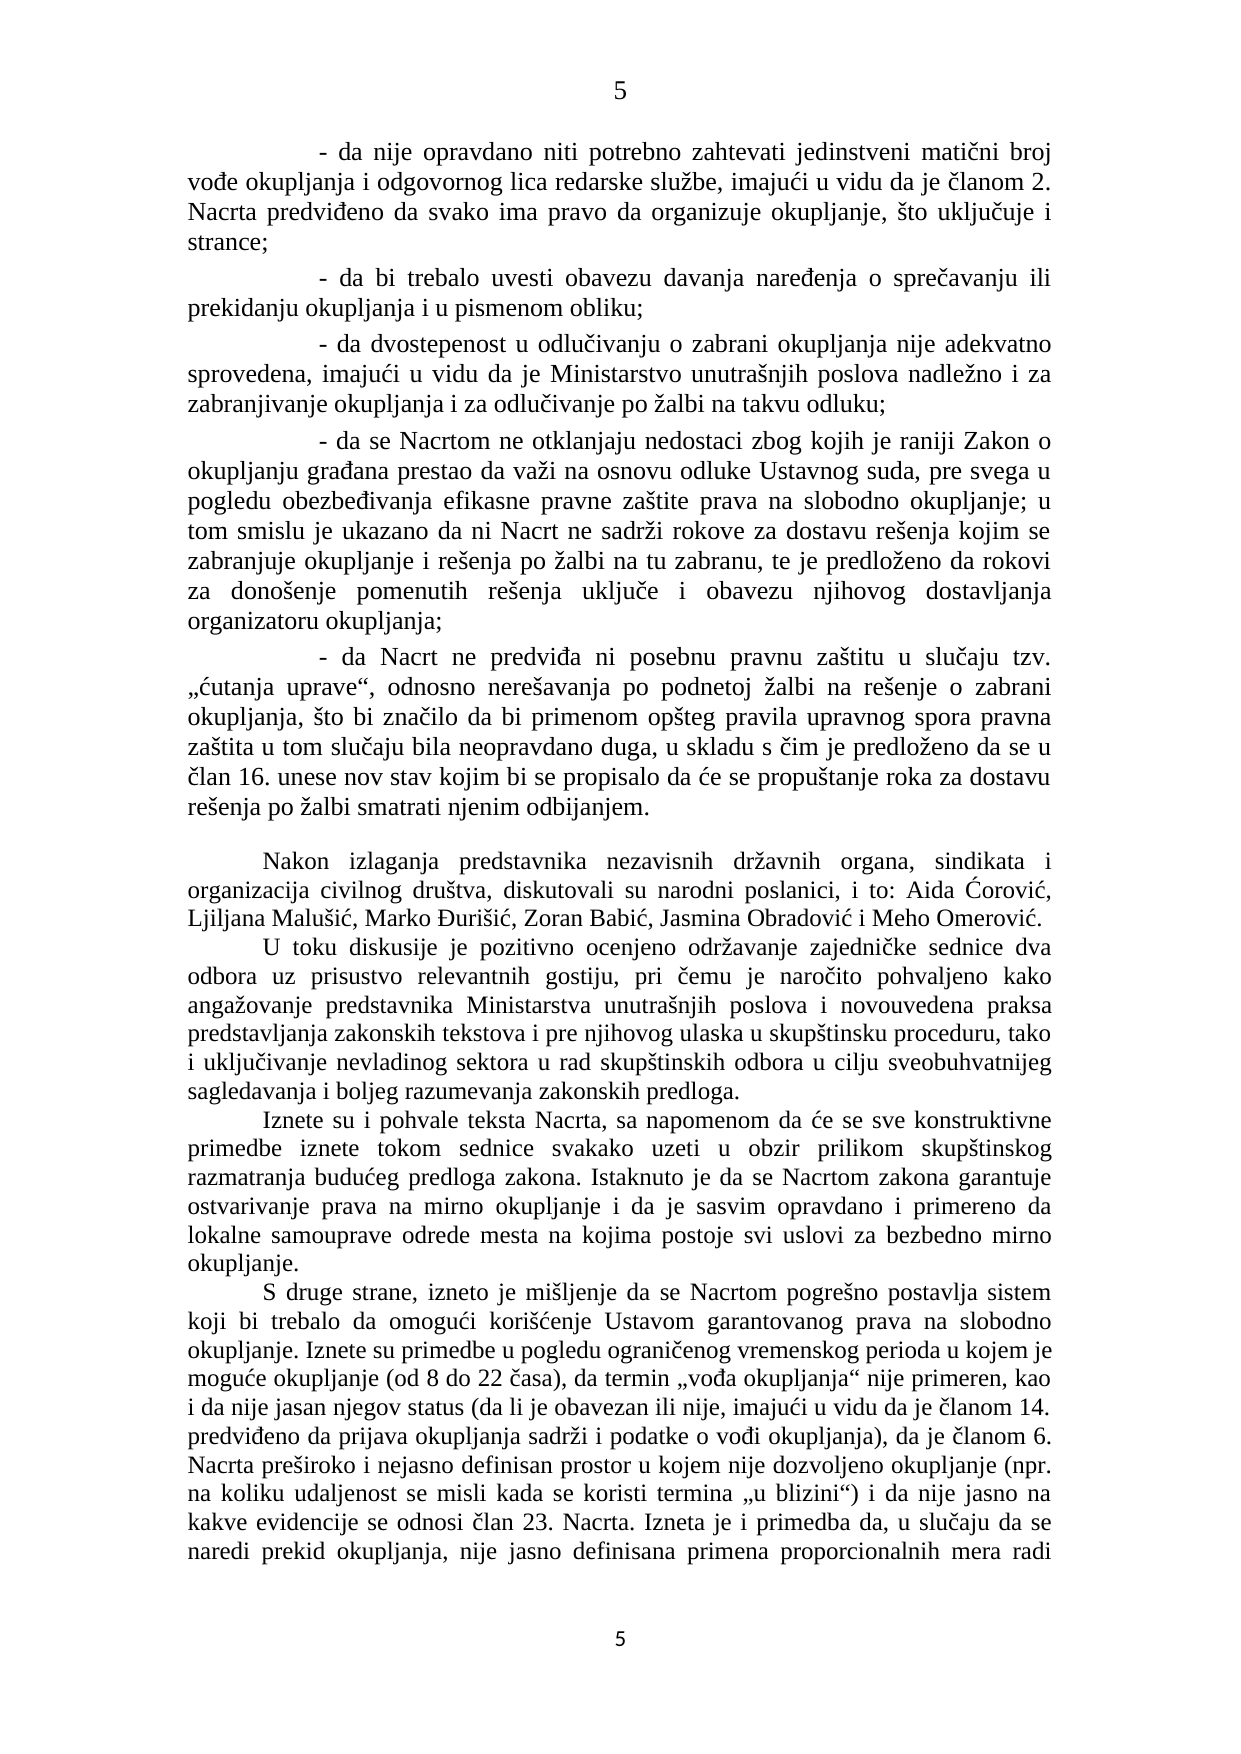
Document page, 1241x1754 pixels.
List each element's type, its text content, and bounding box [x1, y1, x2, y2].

text - da bi trebalo uvesti obavezu davanja naređenja o sprečavanju ili prekidanju okupljanja i u pismenom obliku; [187, 262, 1053, 322]
text U toku diskusije je pozitivno ocenjeno održavanje zajedničke sednice dva odbora uz prisustvo relevantnih gostiju, pri čemu je naročito pohvaljeno kako angažovanje predstavnika Ministarstva unutrašnjih poslova i novouvedena praksa predstavljanja zakonskih tekstova i pre njihovog ulaska u skupštinsku proceduru, tako i uključivanje nevladinog sektora u rad skupštinskih odbora u cilju sveobuhvatnijeg sagledavanja i boljeg razumevanja zakonskih predloga. [187, 932, 1053, 1105]
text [187, 1277, 1053, 1565]
text - da dvostepenost u odlučivanju o zabrani okupljanja nije adekvatno sprovedena, imajući u vidu da je Ministarstvo unutrašnjih poslova nadležno i za zabranjivanje okupljanja i za odlučivanje po žalbi na takvu odluku; [187, 328, 1053, 418]
text Nakon izlaganja predstavnika nezavisnih državnih organa, sindikata i organizacija civilnog društva, diskutovali su narodni poslanici, i to: Aida Ćorović, Ljiljana Malušić, Marko Đurišić, Zoran Babić, Jasmina Obradović i Meho Omerović. [187, 846, 1053, 932]
text - da Nacrt ne predviđa ni posebnu pravnu zaštitu u slučaju tzv. „ćutanja uprave“, odnosno nerešavanja po podnetoj žalbi na rešenje o zabrani okupljanja, što bi značilo da bi primenom opšteg pravila upravnog spora pravna zaštita u tom slučaju bila neopravdano duga, u skladu s čim je predloženo da se u član 16. unese nov stav kojim bi se propisalo da će se propuštanje roka za dostavu rešenja po žalbi smatrati njenim odbijanjem. [187, 641, 1053, 821]
text Iznete su i pohvale teksta Nacrta, sa napomenom da će se sve konstruktivne primedbe iznete tokom sednice svakako uzeti u obzir prilikom skupštinskog razmatranja budućeg predloga zakona. Istaknuto je da se Nacrtom zakona garantuje ostvarivanje prava na mirno okupljanje i da je sasvim opravdano i primereno da lokalne samouprave odrede mesta na kojima postoje svi uslovi za bezbedno mirno okupljanje. [187, 1105, 1053, 1277]
text - da nije opravdano niti potrebno zahtevati jedinstveni matični broj vođe okupljanja i odgovornog lica redarske službe, imajući u vidu da je članom 2. Nacrta predviđeno da svako ima pravo da organizuje okupljanje, što uključuje i strance; [187, 136, 1053, 256]
text - da se Nacrtom ne otklanjaju nedostaci zbog kojih je raniji Zakon o okupljanju građana prestao da važi na osnovu odluke Ustavnog suda, pre svega u pogledu obezbeđivanja efikasne pravne zaštite prava na slobodno okupljanje; u tom smislu je ukazano da ni Nacrt ne sadrži rokove za dostavu rešenja kojim se zabranjuje okupljanje i rešenja po žalbi na tu zabranu, te je predloženo da rokovi za donošenje pomenutih rešenja uključe i obavezu njihovog dostavljanja organizatoru okupljanja; [187, 425, 1053, 635]
